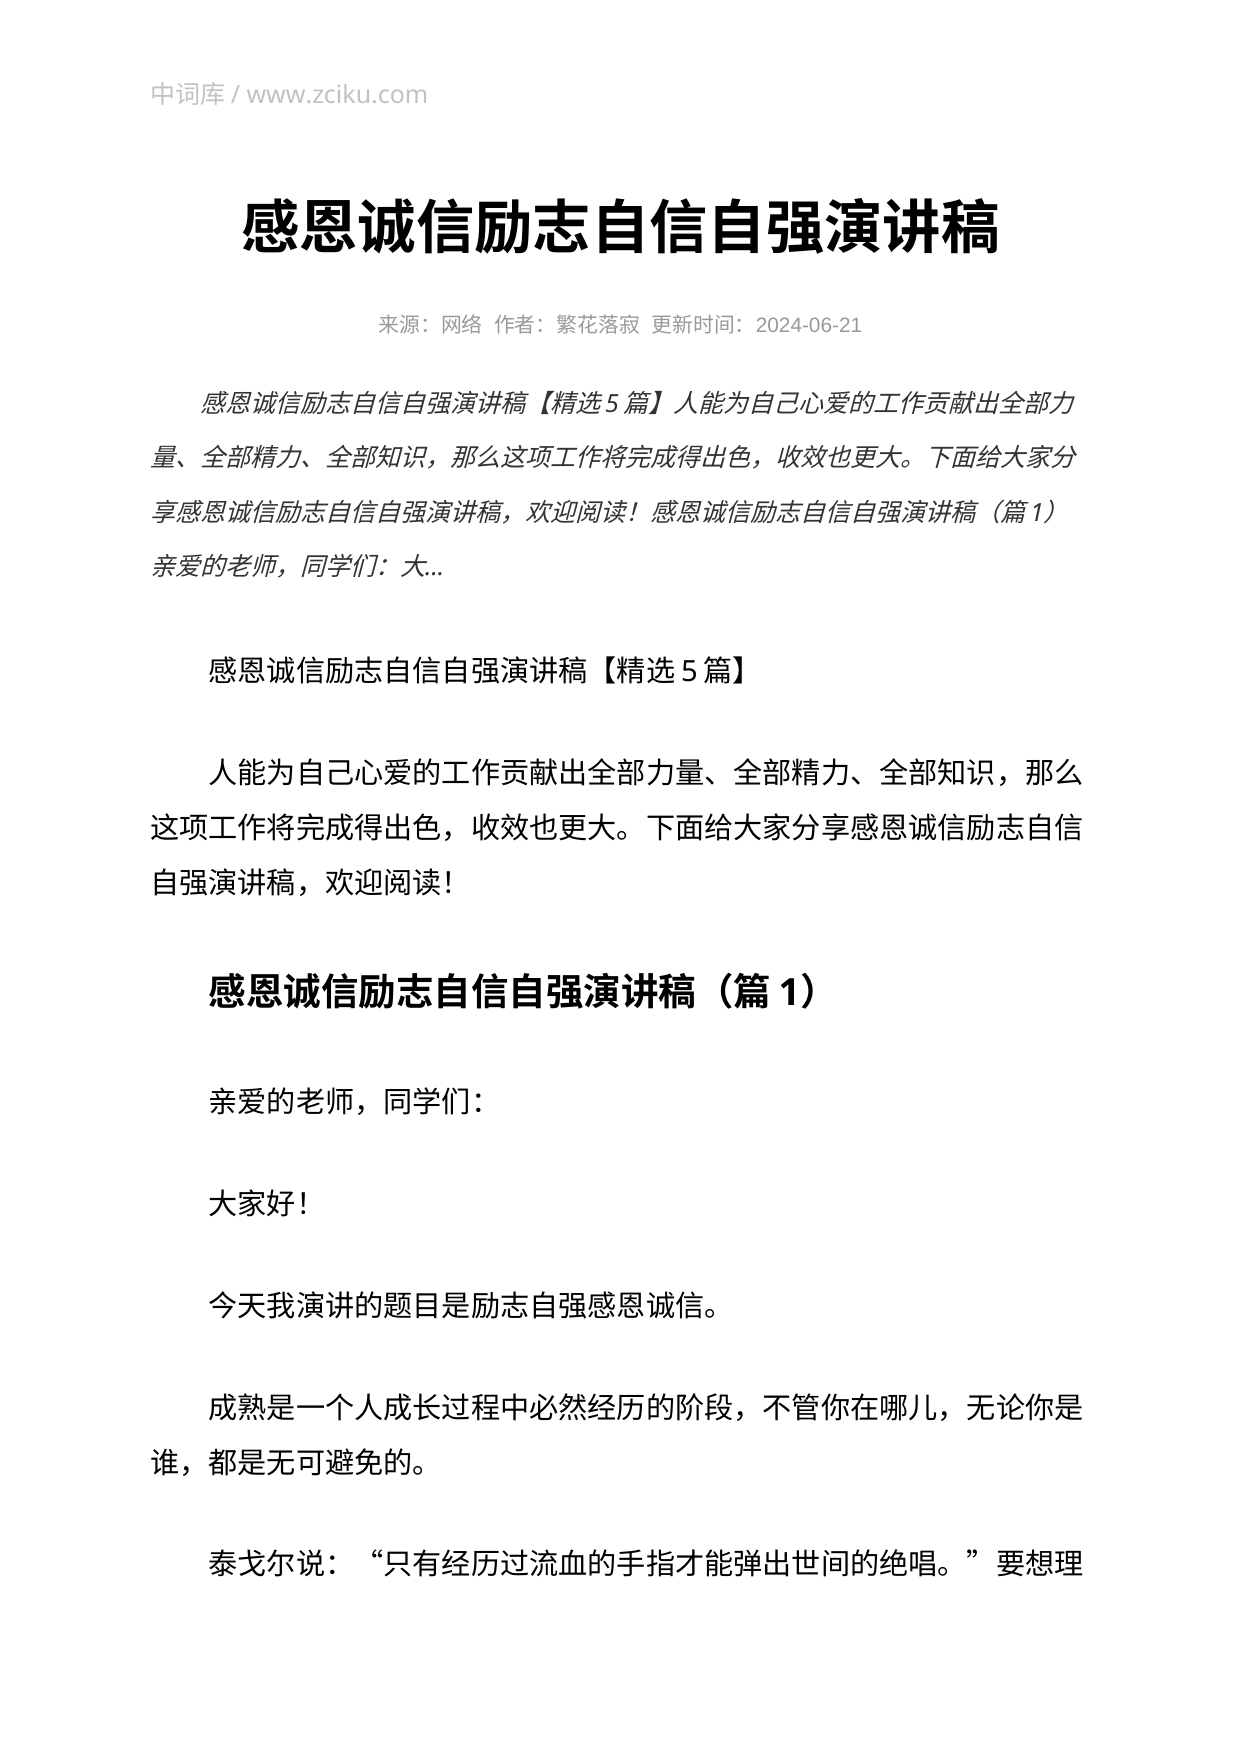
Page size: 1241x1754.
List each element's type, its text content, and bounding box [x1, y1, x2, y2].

text 成熟是一个人成长过程中必然经历的阶段，不管你在哪儿，无论你是谁，都是无可避免的。 [150, 1384, 1090, 1481]
text 人能为自己心爱的工作贡献出全部力量、全部精力、全部知识，那么这项工作将完成得出色，收效也更大。下面给大家分享感恩诚信励志自信自强演讲稿，欢迎阅读！ [150, 750, 1090, 902]
subtitle 感恩诚信励志自信自强演讲稿 [150, 181, 1090, 266]
text 今天我演讲的题目是励志自强感恩诚信。 [150, 1282, 1090, 1325]
text 亲爱的老师，同学们： [150, 1079, 1090, 1121]
text 感恩诚信励志自信自强演讲稿【精选5篇】人能为自己心爱的工作贡献出全部力量、全部精力、全部知识，那么这项工作将完成得出色，收效也更大。下面给大家分享感恩诚信励志自信自强演讲稿，欢迎阅读！感恩诚信励志自信自强演讲稿（篇1）亲爱的老师，同学们：大... [150, 383, 1090, 583]
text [150, 1541, 1090, 1583]
text 感恩诚信励志自信自强演讲稿【精选5篇】 [150, 648, 1090, 690]
text 来源：网络 作者：繁花落寂 更新时间：2024-06-21 [150, 313, 1090, 337]
text 感恩诚信励志自信自强演讲稿（篇1） [150, 961, 1090, 1016]
text 大家好！ [150, 1181, 1090, 1223]
